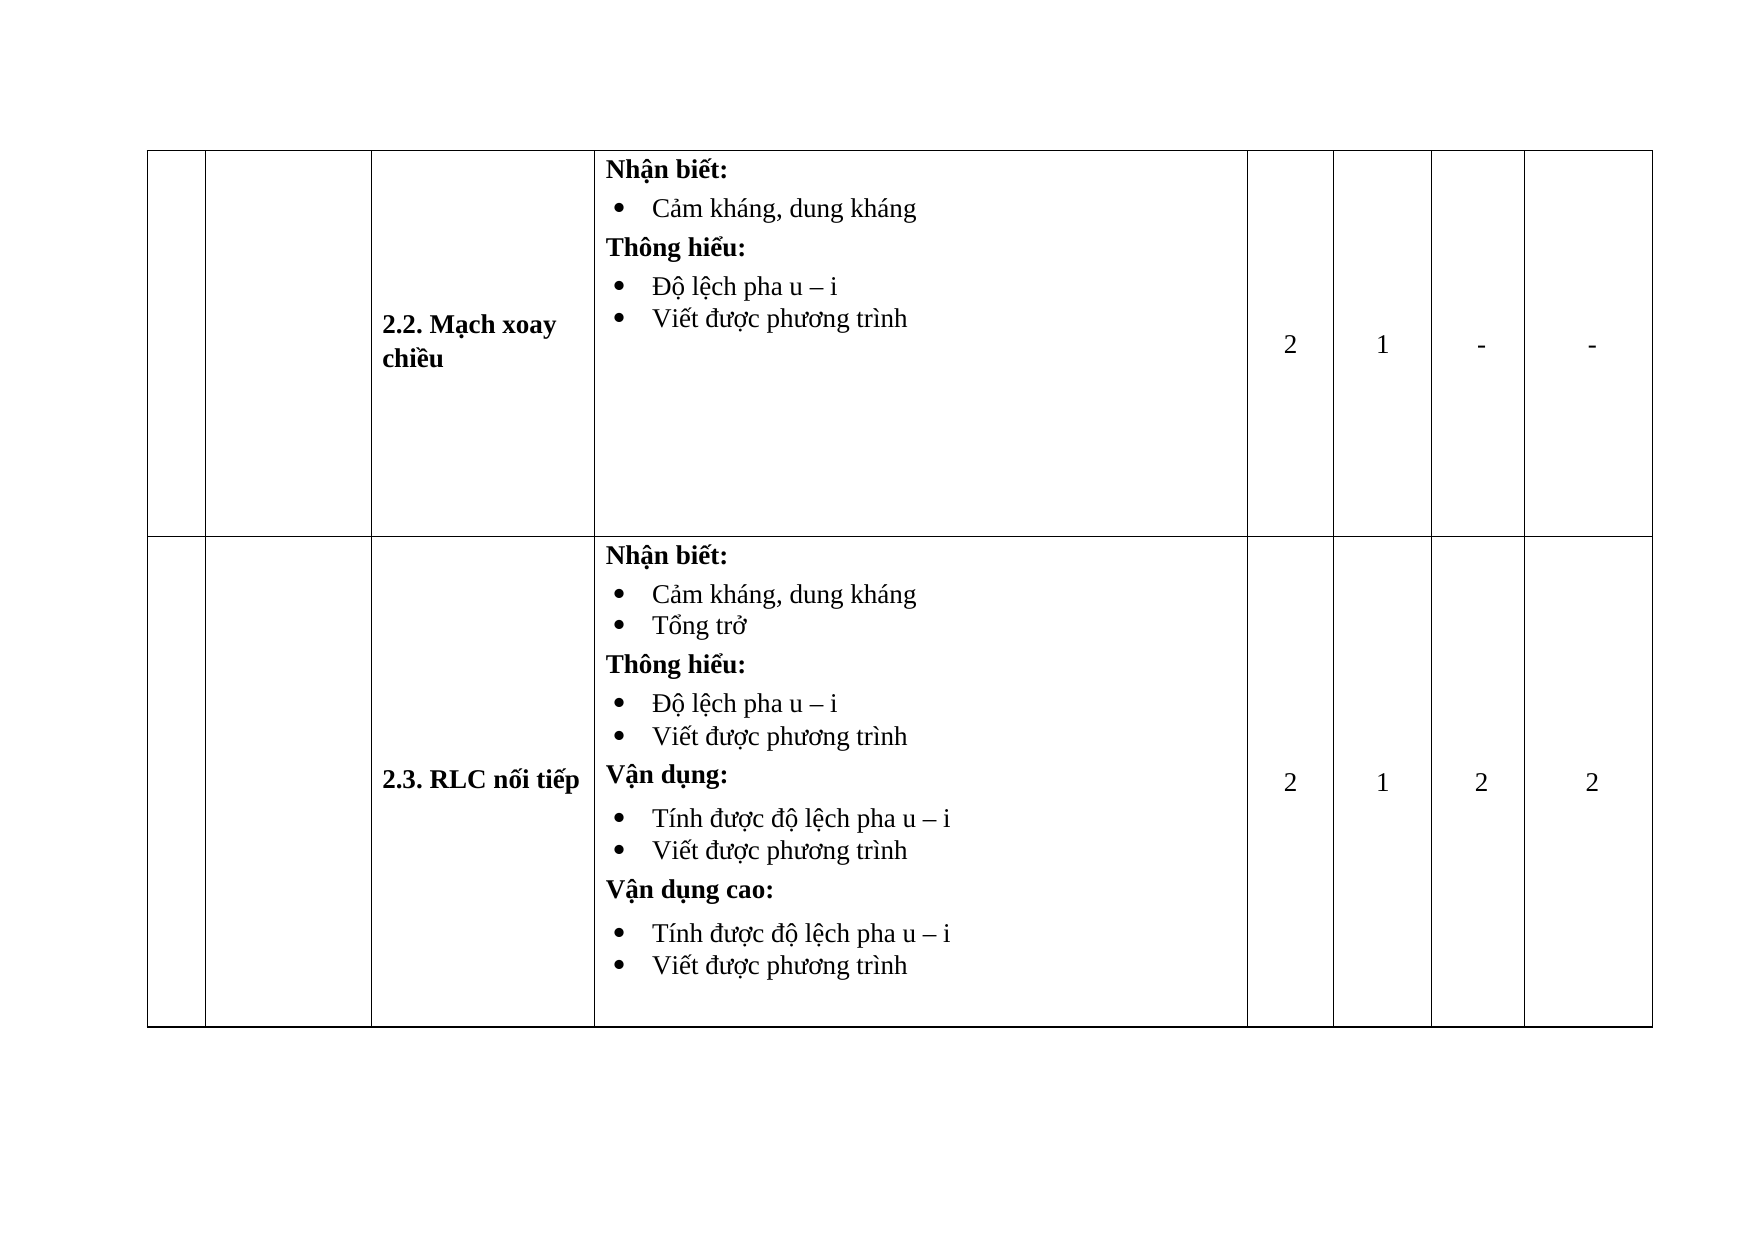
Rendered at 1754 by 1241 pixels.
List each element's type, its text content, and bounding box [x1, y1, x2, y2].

table_cell [206, 537, 371, 1026]
table_cell 2 [1248, 537, 1333, 1026]
table_cell 1 [1334, 151, 1431, 536]
table_cell 2 [1525, 537, 1652, 1026]
table_cell 2.3. RLC nối tiếp [372, 537, 594, 1026]
table_cell 1 [1334, 537, 1431, 1026]
table_cell 2.2. Mạch xoay chiều [372, 151, 594, 536]
table_cell [148, 537, 205, 1026]
table_cell [206, 151, 371, 536]
table_cell - [1432, 151, 1524, 536]
table_cell Nhận biết: Cảm kháng, dung kháng Tổng trở Thông hiểu: Độ lệch pha u – i Viết được phương trình Vận dụng: Tính được độ lệch pha u – i Viết được phương trình Vận dụng cao: Tính được độ lệch pha u – i Viết được phương trình [595, 537, 1247, 1026]
table_cell 2 [1432, 537, 1524, 1026]
table_cell - [1525, 151, 1652, 536]
table_cell Nhận biết: Cảm kháng, dung kháng Thông hiểu: Độ lệch pha u – i Viết được phương trình [595, 151, 1247, 536]
table_cell [148, 151, 205, 536]
table_cell 2 [1248, 151, 1333, 536]
